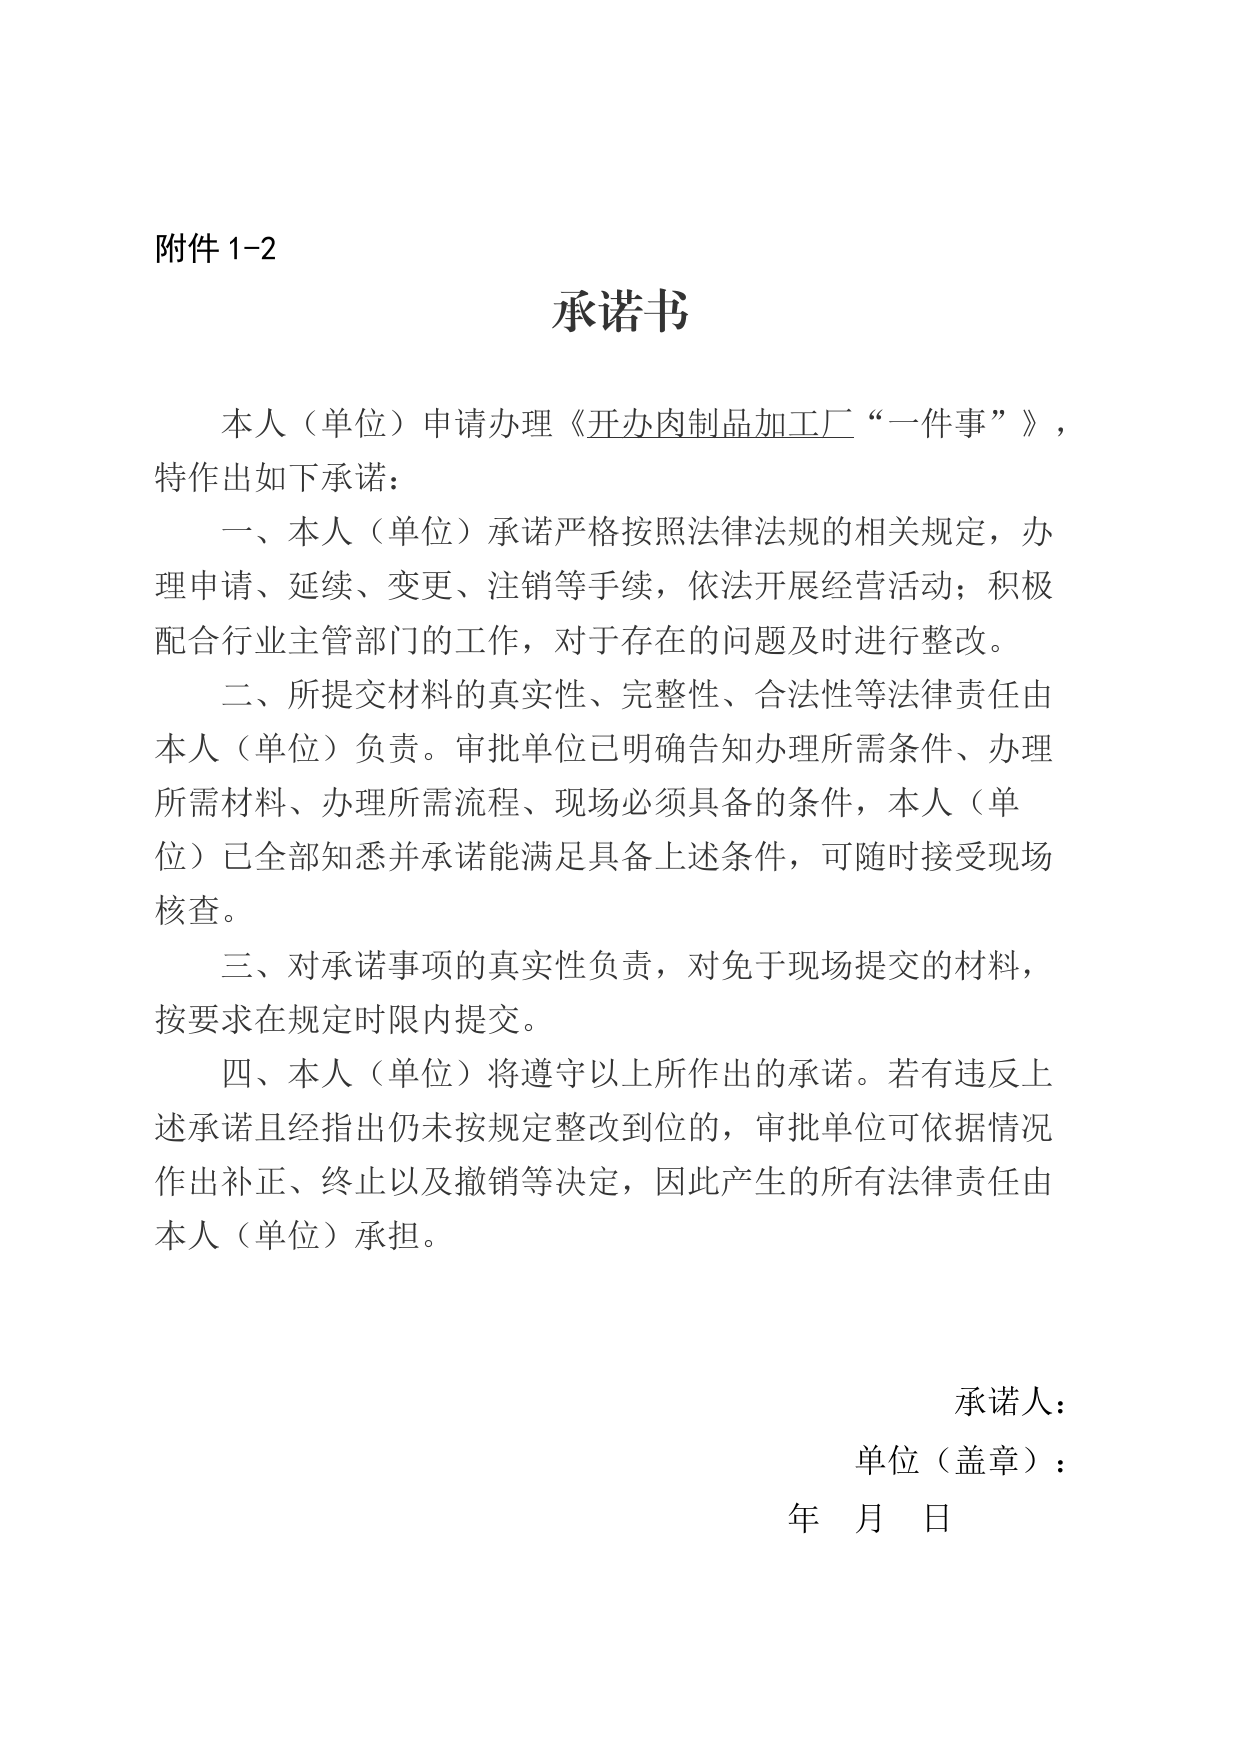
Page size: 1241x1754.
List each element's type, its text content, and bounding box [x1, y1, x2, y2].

list 单位（盖章）： [153, 1425, 1087, 1484]
text 一、本人（单位）承诺严格按照法律法规的相关规定，办理申请、延续、变更、注销等手续，依法开展经营活动；积极配合行业主管部门的工作，对于存在的问题及时进行整改。 [153, 500, 1087, 663]
text 年 月 日 [153, 1484, 1087, 1542]
text 三、对承诺事项的真实性负责，对免于现场提交的材料，按要求在规定时限内提交。 [153, 934, 1087, 1042]
list 承诺人： [153, 1367, 1087, 1425]
text 附件1-2 [153, 227, 1087, 265]
text 四、本人（单位）将遵守以上所作出的承诺。若有违反上述承诺且经指出仍未按规定整改到位的，审批单位可依据情况作出补正、终止以及撤销等决定，因此产生的所有法律责任由本人（单位）承担。 [153, 1042, 1087, 1259]
subtitle 承诺书 [153, 284, 1087, 338]
text 二、所提交材料的真实性、完整性、合法性等法律责任由本人（单位）负责。审批单位已明确告知办理所需条件、办理所需材料、办理所需流程、现场必须具备的条件，本人（单位）已全部知悉并承诺能满足具备上述条件，可随时接受现场核查。 [153, 663, 1087, 934]
text 本人（单位）申请办理《开办肉制品加工厂“一件事”》，特作出如下承诺： [153, 392, 1087, 500]
